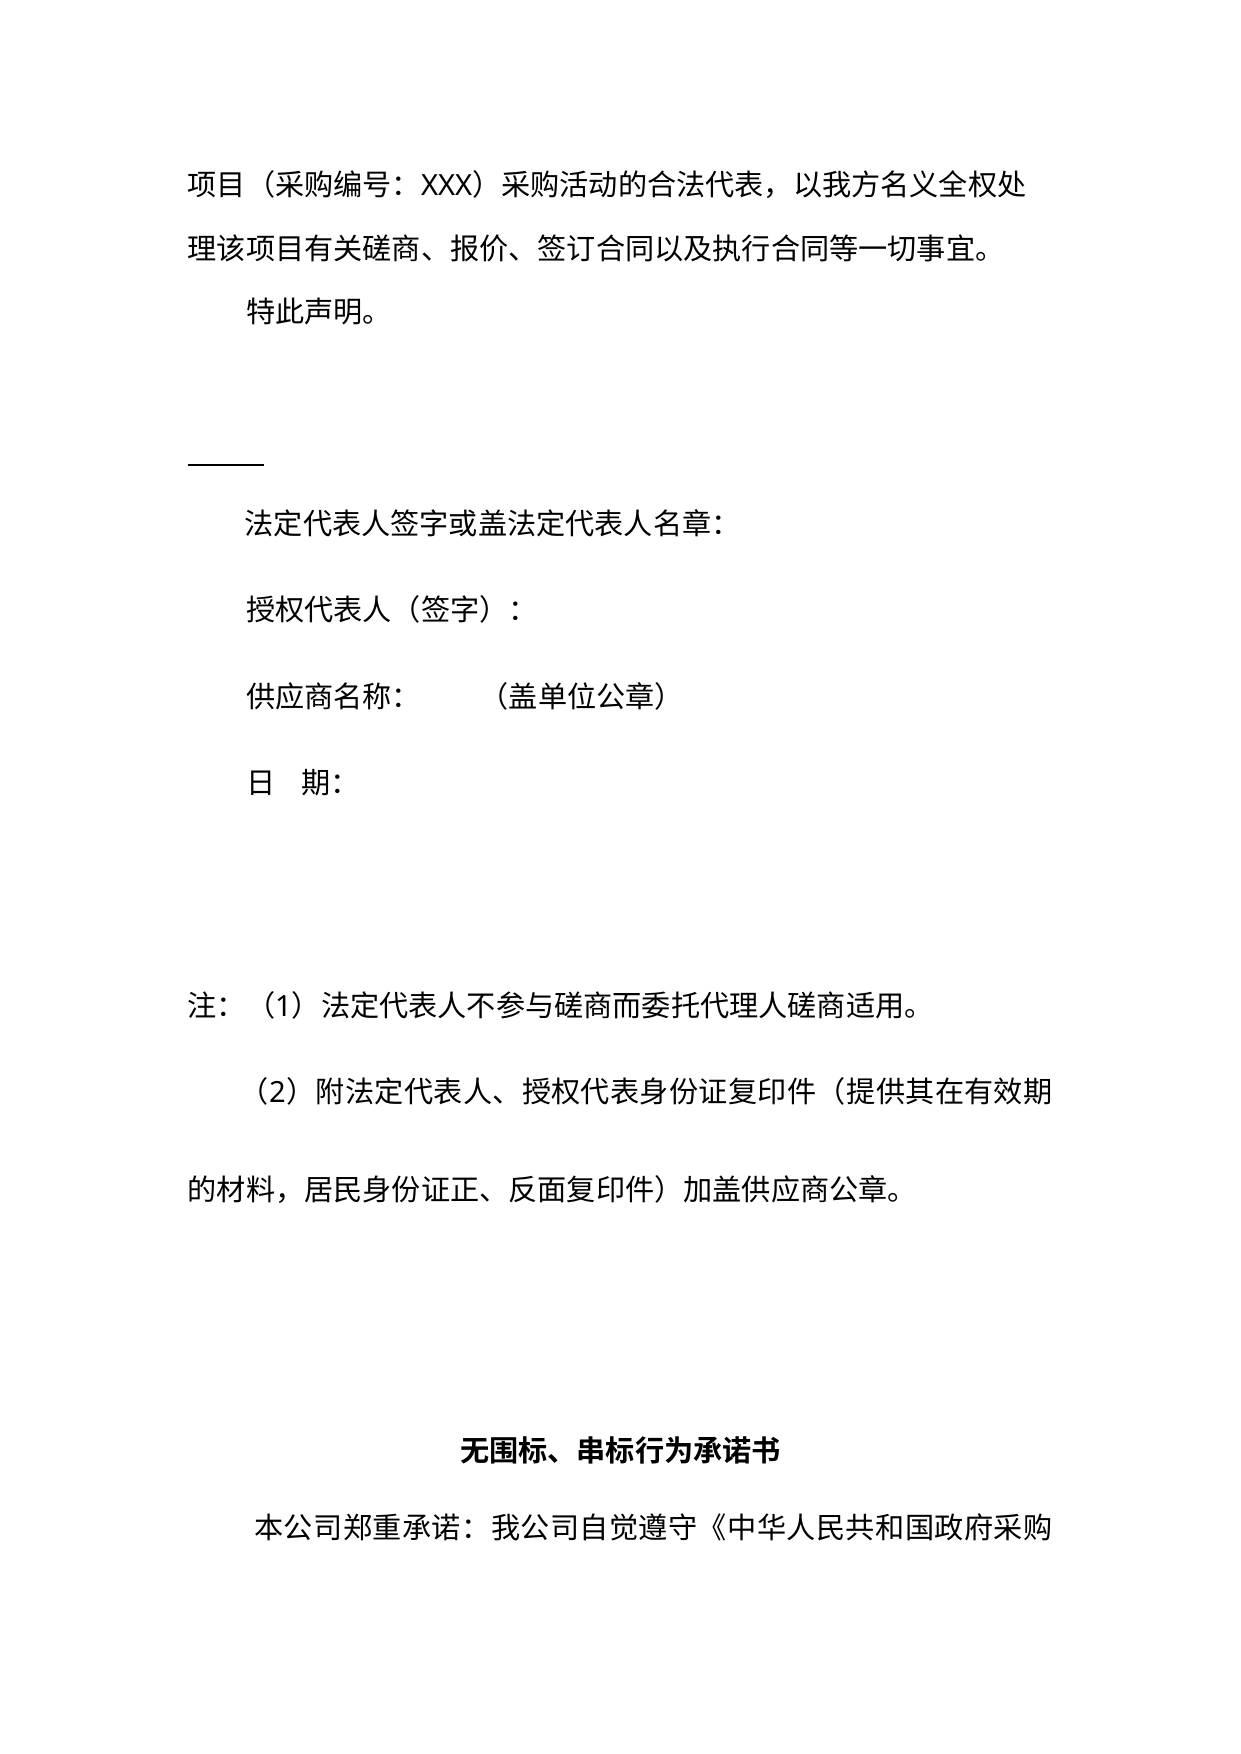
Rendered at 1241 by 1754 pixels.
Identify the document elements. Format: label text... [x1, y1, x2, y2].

text 法定代表人签字或盖法定代表人名章： [187, 489, 1053, 554]
text 无围标、串标行为承诺书 [187, 1416, 1053, 1481]
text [187, 1493, 1053, 1558]
text 注：（1）法定代表人不参与磋商而委托代理人磋商适用。 [187, 971, 1053, 1036]
text 供应商名称： （盖单位公章） [187, 662, 1053, 727]
text （2）附法定代表人、授权代表身份证复印件（提供其在有效期的材料，居民身份证正、反面复印件）加盖供应商公章。 [187, 1057, 1053, 1220]
text 授权代表人（签字）： [187, 576, 1053, 641]
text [187, 162, 1053, 268]
text 特此声明。 [187, 289, 1053, 331]
text 日 期： [187, 748, 1053, 813]
